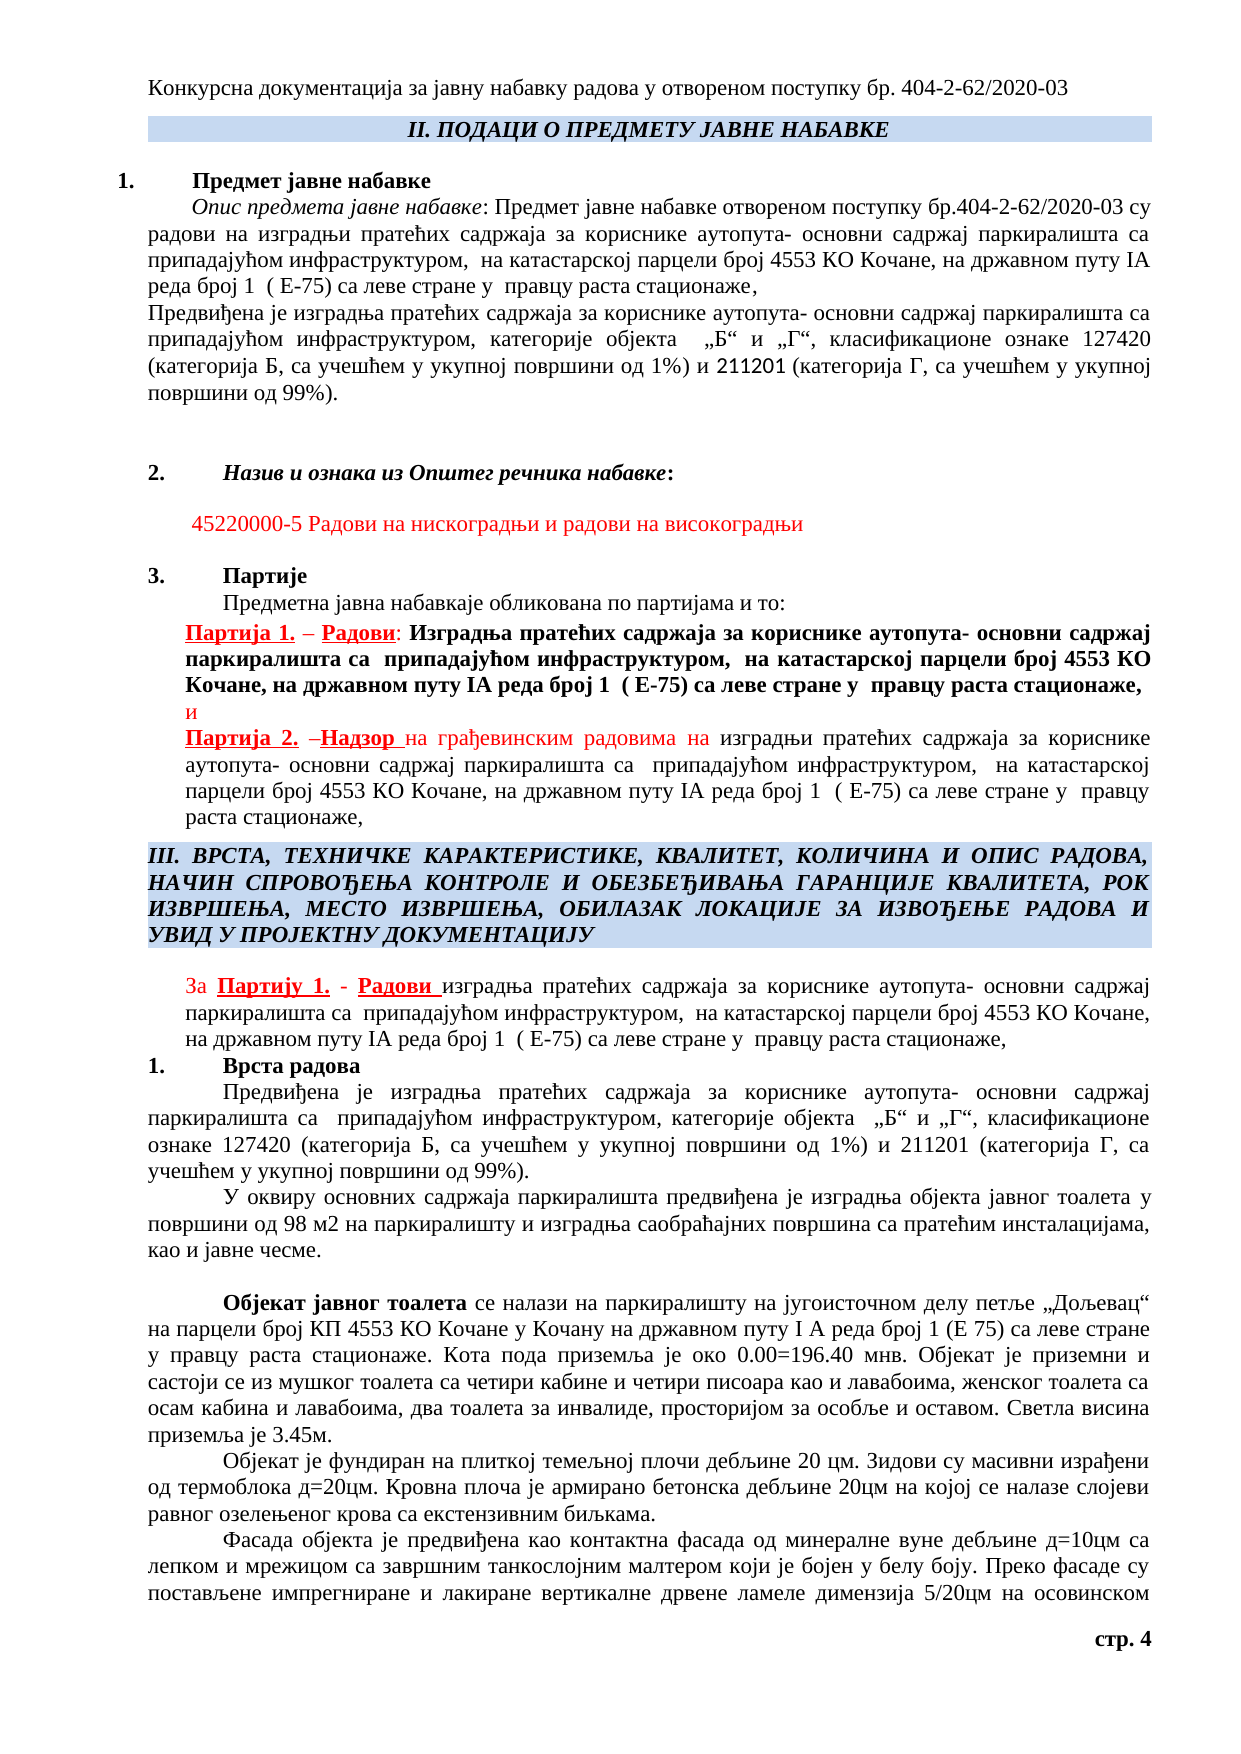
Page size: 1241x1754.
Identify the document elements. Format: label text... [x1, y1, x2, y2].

list Партија 1. – Радови: Изградња пратећих садржаја за кориснике аутопута- основни садржај паркиралишта са припадајућом инфраструктуром, на катастарској парцели број 4553 КО Кочане, на државном путу IА реда број 1 ( Е-75) са леве стране у правцу раста стационаже, [185, 619, 1152, 698]
list Предметна јавна набавкаје обликована по партијама и то: [223, 589, 1152, 615]
text У оквиру основних садржаја паркиралишта предвиђена је изградња објекта јавног тоалета у површини од 98 м2 на паркиралишту и изградња саобраћајних површина са пратећим инсталацијама, као и јавне чесме. [148, 1183, 1152, 1262]
text Објекат јавног тоалета се налази на паркиралишту на југоисточном делу петље „Дољевац“ на парцели број КП 4553 КО Кочане у Кочану на државном путу I А реда број 1 (Е 75) са леве стране у правцу раста стационаже. Кота пода приземља је око 0.00=196.40 мнв. Објекат је приземни и састоји се из мушког тоалета са четири кабине и четири писоара као и лавабоима, женског тоалета са осам кабина и лавабоима, два тоалета за инвалиде, просторијом за особље и оставом. Светла висина приземља је 3.45м. [148, 1289, 1152, 1447]
list Партије [148, 562, 1152, 589]
list Назив и ознака из Општег речника набавке: [148, 458, 1152, 485]
subtitle III. ВРСТА, ТЕХНИЧКЕ КАРАКТЕРИСТИКЕ, КВАЛИТЕТ, КОЛИЧИНА И ОПИС РАДОВА, НАЧИН СПРОВОЂЕЊА КОНТРОЛЕ И ОБЕЗБЕЂИВАЊА ГАРАНЦИЈЕ КВАЛИТЕТА, РОК ИЗВРШЕЊА, МЕСТО ИЗВРШЕЊА, ОБИЛАЗАК ЛОКАЦИЈЕ ЗА ИЗВОЂЕЊЕ РАДОВА И УВИД У ПРОЈЕКТНУ ДОКУМЕНТАЦИЈУ [148, 842, 1152, 948]
text Опис предмета јавне набавке: Предмет јавне набавке отвореном поступку бр.404-2-62/2020-03 су радови на изградњи пратећих садржаја за кориснике аутопута- основни садржај паркиралишта са припадајућом инфраструктуром, на катастарској парцели број 4553 КО Кочане, на државном путу IА реда број 1 ( Е-75) са леве стране у правцу раста стационаже, [148, 193, 1152, 299]
list Предмет јавне набавке [117, 167, 1152, 193]
text Предвиђена је изградња пратећих садржаја за кориснике аутопута- основни садржај паркиралишта са припадајућом инфраструктуром, категорије објекта „Б“ и „Г“, класификационе ознаке 127420 (категорија Б, са учешћем у укупној површини од 1%) и 211201 (категорија Г, са учешћем у укупној површини од 99%). [148, 1078, 1152, 1183]
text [148, 1526, 1152, 1605]
text Објекат је фундиран на плиткој темељној плочи дебљине 20 цм. Зидови су масивни израђени од термоблока д=20цм. Кровна плоча је армирано бетонска дебљине 20цм на којој се налазе слојеви равног озелењеног крова са екстензивним биљкама. [148, 1447, 1152, 1526]
text 45220000-5 Радови на нискоградњи и радови на високоградњи [148, 509, 1152, 536]
subtitle II. ПОДАЦИ О ПРЕДМЕТУ ЈАВНЕ НАБАВКЕ [148, 116, 1152, 142]
text и [185, 698, 1152, 724]
text Предвиђена је изградња пратећих садржаја за кориснике аутопута- основни садржај паркиралишта са припадајућом инфраструктуром, категорије објекта „Б“ и „Г“, класификационе ознаке 127420 (категорија Б, са учешћем у укупној површини од 1%) и 211201 (категорија Г, са учешћем у укупној површини од 99%). [148, 299, 1152, 406]
list Врста радова [148, 1052, 1152, 1078]
text Партија 2. –Надзор на грађевинским радовима на изградњи пратећих садржаја за кориснике аутопута- основни садржај паркиралишта са припадајућом инфраструктуром, на катастарској парцели број 4553 КО Кочане, на државном путу IА реда број 1 ( Е-75) са леве стране у правцу раста стационаже, [185, 724, 1152, 830]
text За Партију 1. - Радови изградња пратећих садржаја за кориснике аутопута- основни садржај паркиралишта са припадајућом инфраструктуром, на катастарској парцели број 4553 КО Кочане, на државном путу IА реда број 1 ( Е-75) са леве стране у правцу раста стационаже, [185, 973, 1152, 1052]
